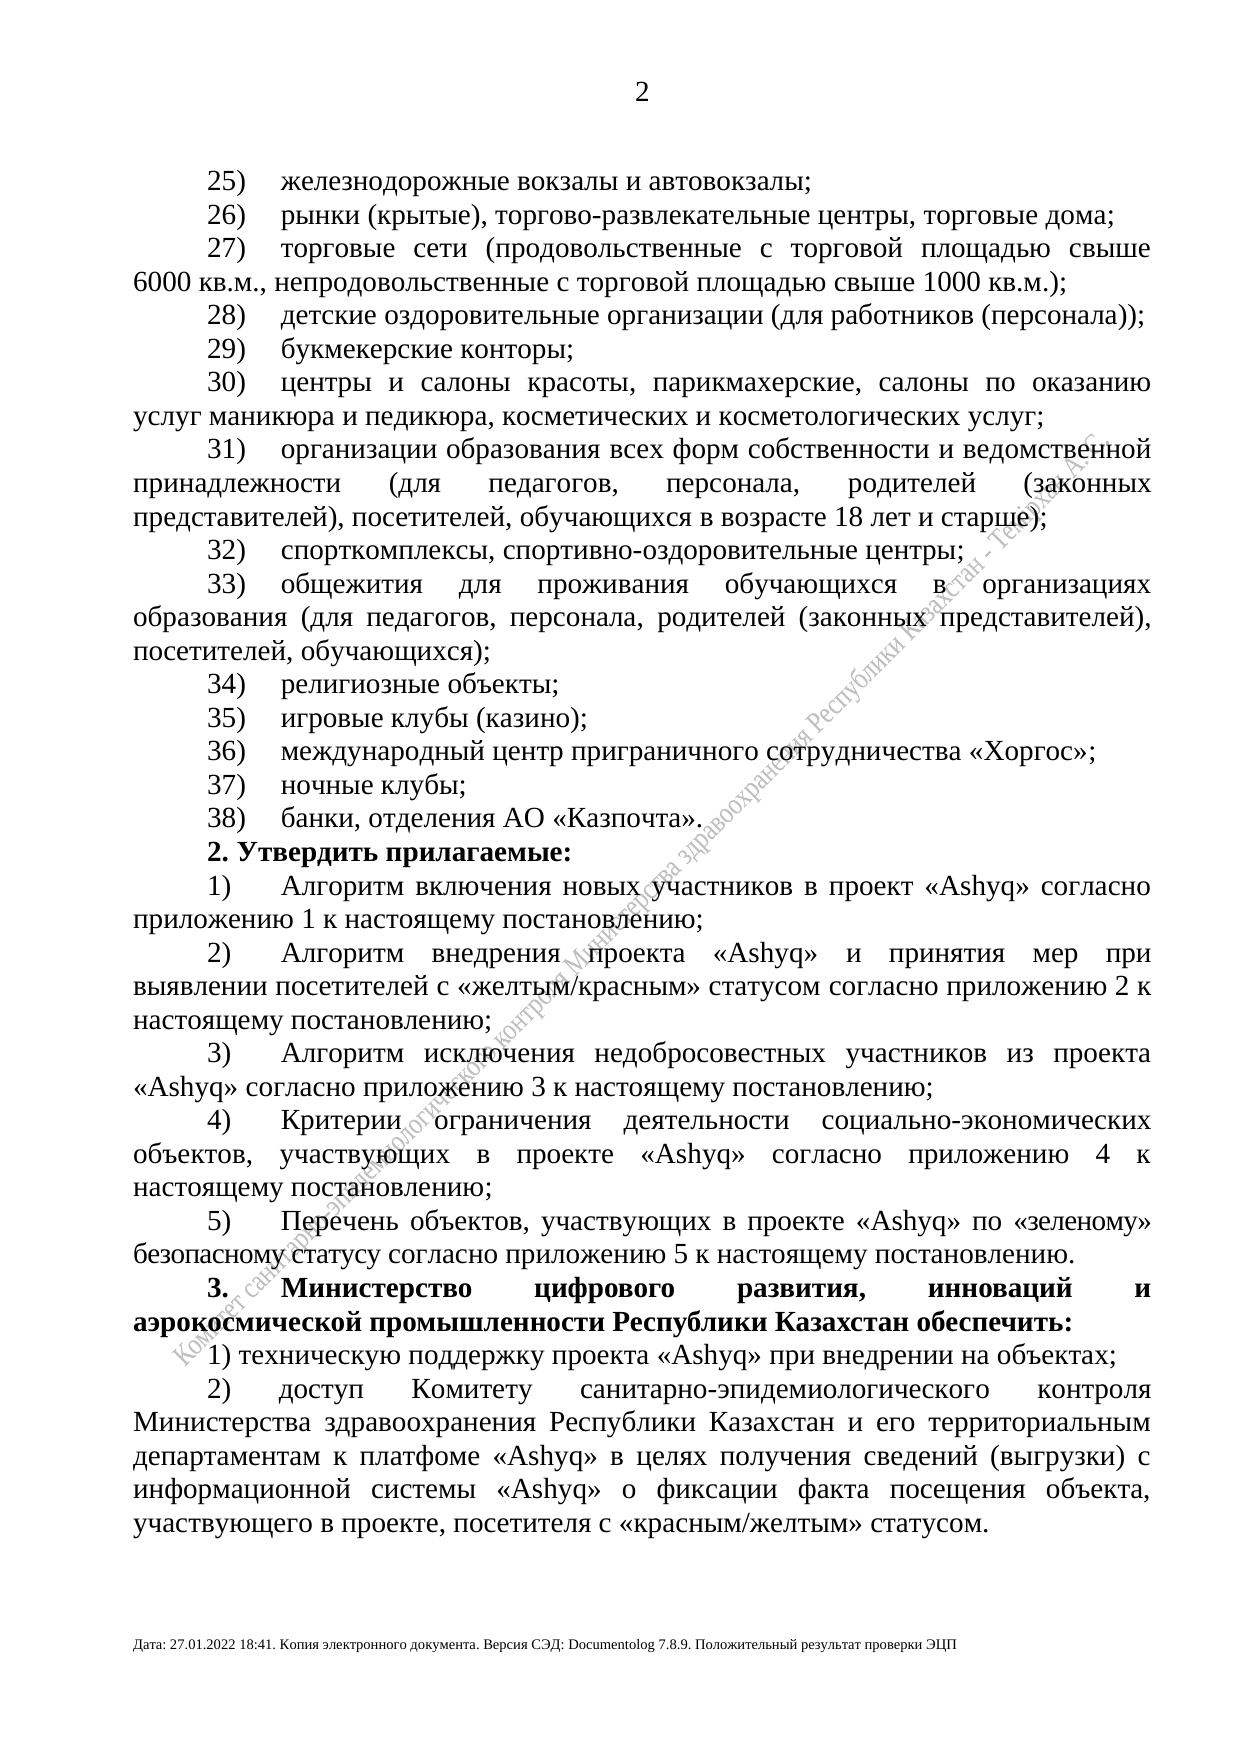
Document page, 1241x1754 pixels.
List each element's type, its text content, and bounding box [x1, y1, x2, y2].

list международный центр приграничного сотрудничества «Хоргос»; [207, 733, 1152, 767]
list религиозные объекты; [133, 666, 1152, 700]
list Министерство цифрового развития, инноваций и аэрокосмической промышленности Республики Казахстан обеспечить: [133, 1270, 1152, 1337]
list Критерии ограничения деятельности социально-экономических объектов, участвующих в проекте «Ashyq» согласно приложению 4 к настоящему постановлению; [133, 1102, 1152, 1203]
list торговые сети (продовольственные с торговой площадью свыше 6000 кв.м., непродовольственные с торговой площадью свыше 1000 кв.м.); [133, 230, 1152, 297]
list железнодорожные вокзалы и автовокзалы; [133, 163, 1152, 197]
list центры и салоны красоты, парикмахерские, салоны по оказанию услуг маникюра и педикюра, косметических и косметологических услуг; [133, 364, 1152, 432]
text 2) доступ Комитету санитарно-эпидемиологического контроля Министерства здравоохранения Республики Казахстан и его территориальным департаментам к платфоме «Ashyq» в целях получения сведений (выгрузки) с информационной системы «Ashyq» о фиксации факта посещения объекта, участвующего в проекте, посетителя с «красным/желтым» статусом. [133, 1371, 1152, 1538]
list Перечень объектов, участвующих в проекте «Ashyq» по «зеленому» безопасному статусу согласно приложению 5 к настоящему постановлению. [133, 1203, 1152, 1270]
list организации образования всех форм собственности и ведомственной принадлежности (для педагогов, персонала, родителей (законных представителей), посетителей, обучающихся в возрасте 18 лет и старше); [133, 432, 1152, 532]
list игровые клубы (казино); [133, 700, 1152, 733]
list рынки (крытые), торгово-развлекательные центры, торговые дома; [133, 197, 1152, 230]
list общежития для проживания обучающихся в организациях образования (для педагогов, персонала, родителей (законных представителей), посетителей, обучающихся); [133, 566, 1152, 666]
text 1) техническую поддержку проекта «Ashyq» при внедрении на объектах; [133, 1337, 1152, 1371]
list ночные клубы; [207, 767, 1152, 801]
list Алгоритм включения новых участников в проект «Ashyq» согласно приложению 1 к настоящему постановлению; [133, 868, 1152, 935]
list Алгоритм исключения недобросовестных участников из проекта «Ashyq» согласно приложению 3 к настоящему постановлению; [133, 1035, 1152, 1102]
list букмекерские конторы; [133, 331, 1152, 364]
list Утвердить прилагаемые: [207, 834, 1152, 868]
list Алгоритм внедрения проекта «Ashyq» и принятия мер при выявлении посетителей с «желтым/красным» статусом согласно приложению 2 к настоящему постановлению; [133, 935, 1152, 1035]
list банки, отделения АО «Казпочта». [207, 801, 1152, 834]
list детские оздоровительные организации (для работников (персонала)); [133, 297, 1152, 331]
list спорткомплексы, спортивно-оздоровительные центры; [133, 532, 1152, 566]
